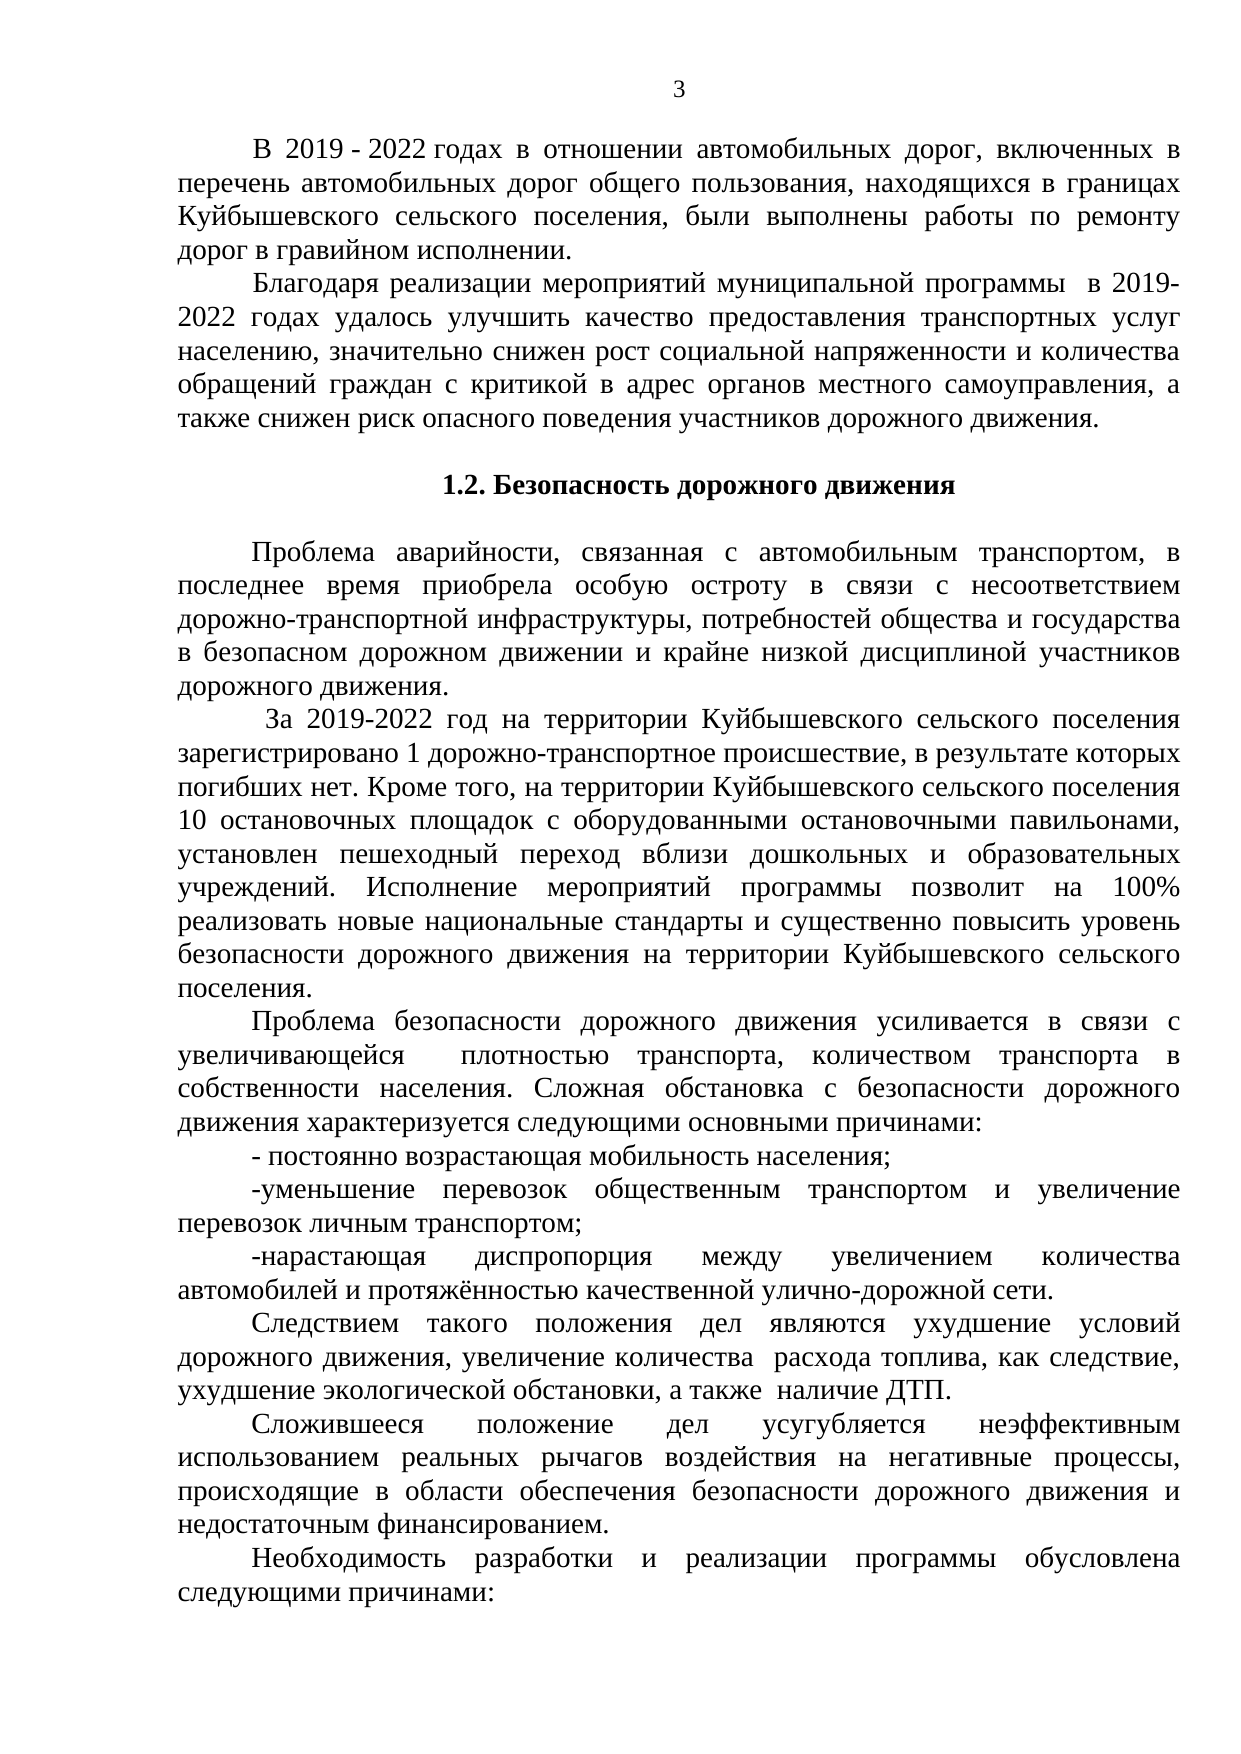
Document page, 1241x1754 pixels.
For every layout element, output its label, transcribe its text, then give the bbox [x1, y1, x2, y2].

text 1.2. Безопасность дорожного движения [216, 467, 1181, 500]
text Благодаря реализации мероприятий муниципальной программы в 2019-2022 годах удалось улучшить качество предоставления транспортных услуг населению, значительно снижен рост социальной напряженности и количества обращений граждан с критикой в адрес органов местного самоуправления, а также снижен риск опасного поведения участников дорожного движения. [177, 266, 1181, 433]
text Необходимость разработки и реализации программы обусловлена следующими причинами: [177, 1540, 1181, 1607]
text -уменьшение перевозок общественным транспортом и увеличение перевозок личным транспортом; [177, 1171, 1181, 1238]
text Проблема безопасности дорожного движения усиливается в связи с увеличивающейся плотностью транспорта, количеством транспорта в собственности населения. Сложная обстановка с безопасности дорожного движения характеризуется следующими основными причинами: [177, 1003, 1181, 1138]
text Следствием такого положения дел являются ухудшение условий дорожного движения, увеличение количества расхода топлива, как следствие, ухудшение экологической обстановки, а также наличие ДТП. [177, 1305, 1181, 1406]
text Проблема аварийности, связанная с автомобильным транспортом, в последнее время приобрела особую остроту в связи с несоответствием дорожно-транспортной инфраструктуры, потребностей общества и государства в безопасном дорожном движении и крайне низкой дисциплиной участников дорожного движения. [177, 534, 1181, 702]
text В 2019 - 2022 годах в отношении автомобильных дорог, включенных в перечень автомобильных дорог общего пользования, находящихся в границах Куйбышевского сельского поселения, были выполнены работы по ремонту дорог в гравийном исполнении. [177, 131, 1181, 266]
text За 2019-2022 год на территории Куйбышевского сельского поселения зарегистрировано 1 дорожно-транспортное происшествие, в результате которых погибших нет. Кроме того, на территории Куйбышевского сельского поселения 10 остановочных площадок с оборудованными остановочными павильонами, установлен пешеходный переход вблизи дошкольных и образовательных учреждений. Исполнение мероприятий программы позволит на 100% реализовать новые национальные стандарты и существенно повысить уровень безопасности дорожного движения на территории Куйбышевского сельского поселения. [177, 702, 1181, 1003]
text Сложившееся положение дел усугубляется неэффективным использованием реальных рычагов воздействия на негативные процессы, происходящие в области обеспечения безопасности дорожного движения и недостаточным финансированием. [177, 1406, 1181, 1540]
text - постоянно возрастающая мобильность населения; [177, 1138, 1181, 1171]
text -нарастающая диспропорция между увеличением количества автомобилей и протяжённостью качественной улично-дорожной сети. [177, 1238, 1181, 1305]
